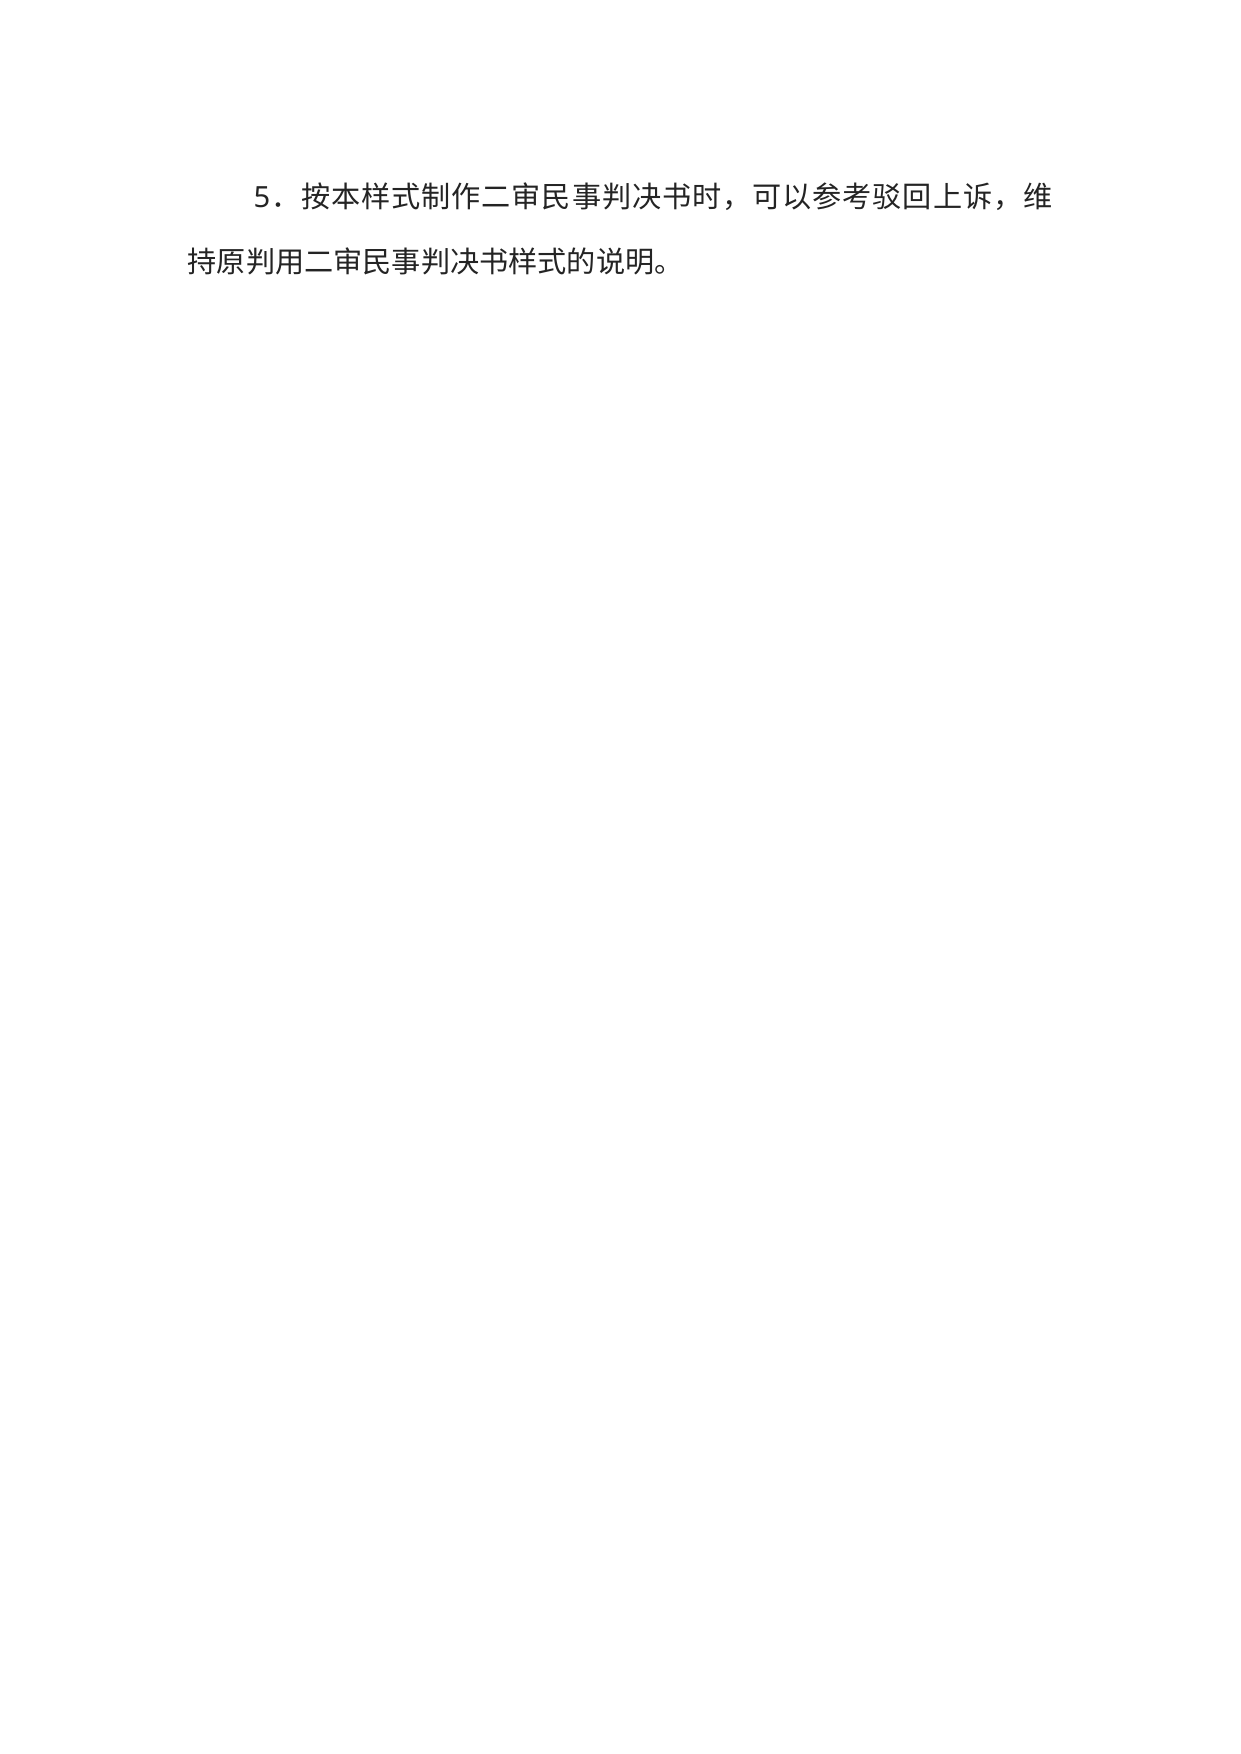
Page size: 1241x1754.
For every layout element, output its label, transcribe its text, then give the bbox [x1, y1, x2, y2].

text 5．按本样式制作二审民事判决书时，可以参考驳回上诉，维持原判用二审民事判决书样式的说明。 [187, 162, 1053, 292]
